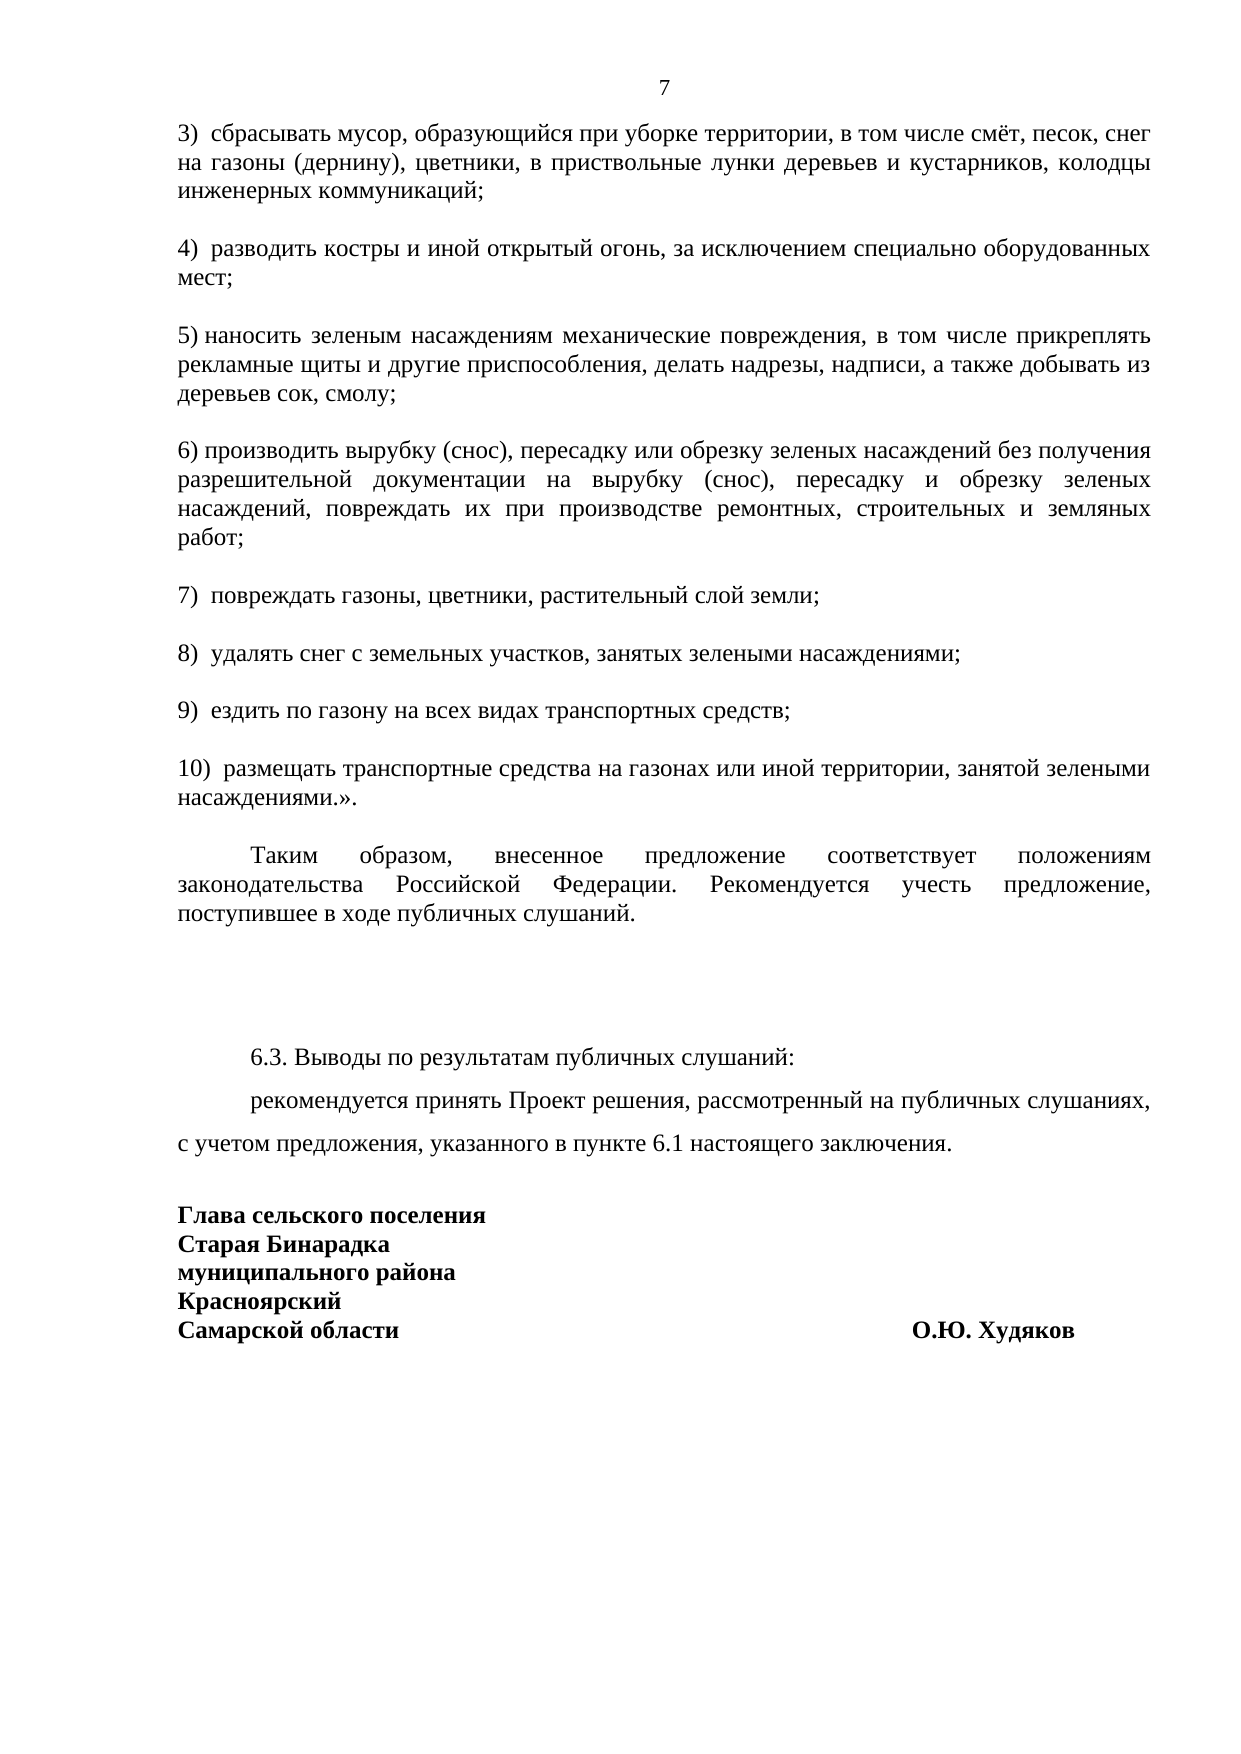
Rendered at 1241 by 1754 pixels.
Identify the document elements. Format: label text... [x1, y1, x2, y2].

text 5) наносить зеленым насаждениям механические повреждения, в том числе прикреплять рекламные щиты и другие приспособления, делать надрезы, надписи, а также добывать из деревьев сок, смолу; [177, 320, 1152, 406]
text Таким образом, внесенное предложение соответствует положениям законодательства Российской Федерации. Рекомендуется учесть предложение, поступившее в ходе публичных слушаний. [177, 840, 1152, 926]
text Самарской области О.Ю. Худяков [177, 1315, 1152, 1344]
text 6.3. Выводы по результатам публичных слушаний: [177, 1042, 1152, 1071]
text 8) удалять снег с земельных участков, занятых зелеными насаждениями; [177, 638, 1152, 666]
text муниципального района [177, 1257, 1152, 1286]
text 10) размещать транспортные средства на газонах или иной территории, занятой зелеными насаждениями.». [177, 753, 1152, 811]
text 6) производить вырубку (снос), пересадку или обрезку зеленых насаждений без получения разрешительной документации на вырубку (снос), пересадку и обрезку зеленых насаждений, повреждать их при производстве ремонтных, строительных и земляных работ; [177, 436, 1152, 551]
text 9) ездить по газону на всех видах транспортных средств; [177, 696, 1152, 724]
text рекомендуется принять Проект решения, рассмотренный на публичных слушаниях, с учетом предложения, указанного в пункте 6.1 настоящего заключения. [177, 1085, 1152, 1157]
text 7) повреждать газоны, цветники, растительный слой земли; [177, 580, 1152, 608]
text Старая Бинарадка [177, 1229, 1152, 1257]
text 3) сбрасывать мусор, образующийся при уборке территории, в том числе смёт, песок, снег на газоны (дернину), цветники, в приствольные лунки деревьев и кустарников, колодцы инженерных коммуникаций; [177, 118, 1152, 204]
text Красноярский [177, 1286, 1152, 1315]
text 4) разводить костры и иной открытый огонь, за исключением специально оборудованных мест; [177, 233, 1152, 291]
text Глава сельского поселения [177, 1200, 1152, 1229]
